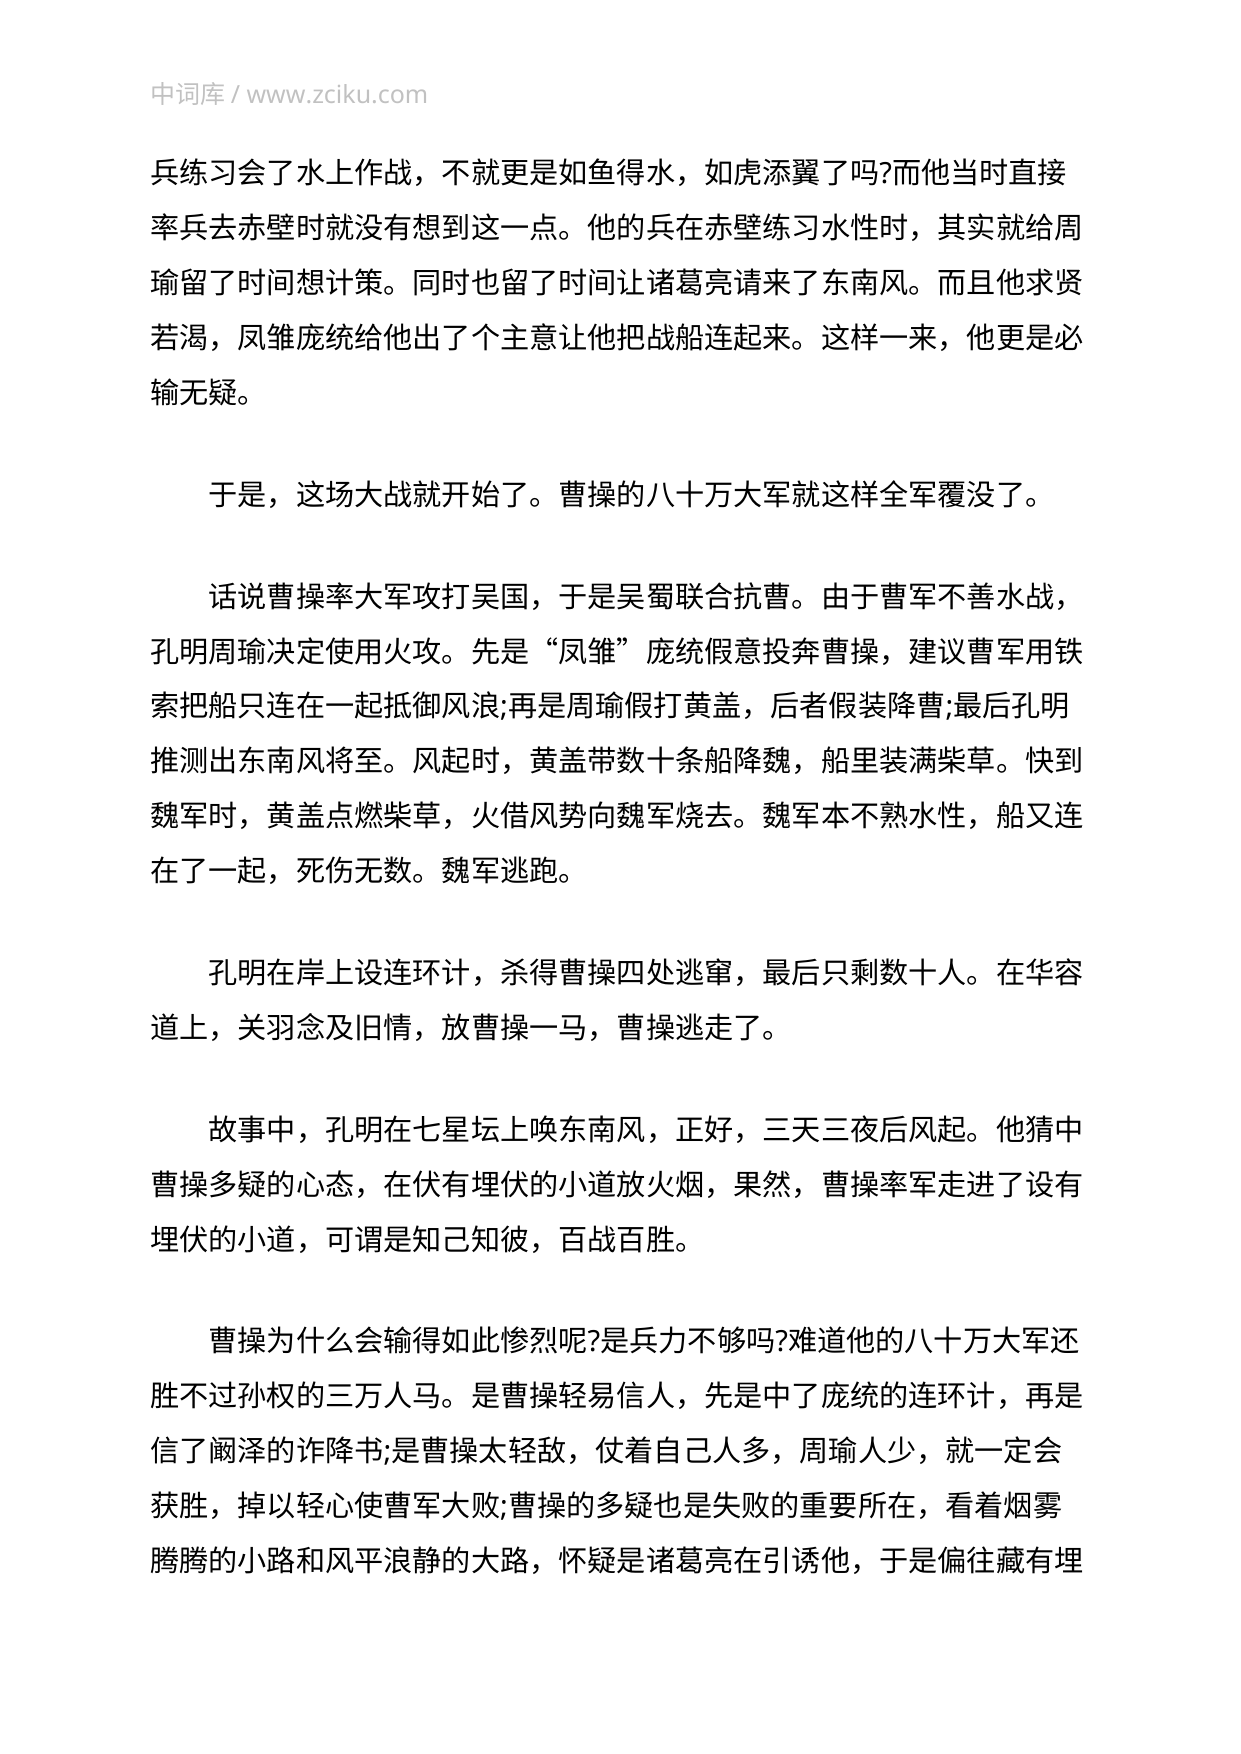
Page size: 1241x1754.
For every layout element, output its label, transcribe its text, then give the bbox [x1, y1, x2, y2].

text 话说曹操率大军攻打吴国，于是吴蜀联合抗曹。由于曹军不善水战，孔明周瑜决定使用火攻。先是“凤雏”庞统假意投奔曹操，建议曹军用铁索把船只连在一起抵御风浪;再是周瑜假打黄盖，后者假装降曹;最后孔明推测出东南风将至。风起时，黄盖带数十条船降魏，船里装满柴草。快到魏军时，黄盖点燃柴草，火借风势向魏军烧去。魏军本不熟水性，船又连在了一起，死伤无数。魏军逃跑。 [150, 573, 1090, 890]
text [150, 150, 1090, 412]
text 孔明在岸上设连环计，杀得曹操四处逃窜，最后只剩数十人。在华容道上，关羽念及旧情，放曹操一马，曹操逃走了。 [150, 949, 1090, 1047]
text 于是，这场大战就开始了。曹操的八十万大军就这样全军覆没了。 [150, 471, 1090, 514]
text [150, 1318, 1090, 1580]
text 故事中，孔明在七星坛上唤东南风，正好，三天三夜后风起。他猜中曹操多疑的心态，在伏有埋伏的小道放火烟，果然，曹操率军走进了设有埋伏的小道，可谓是知己知彼，百战百胜。 [150, 1106, 1090, 1258]
